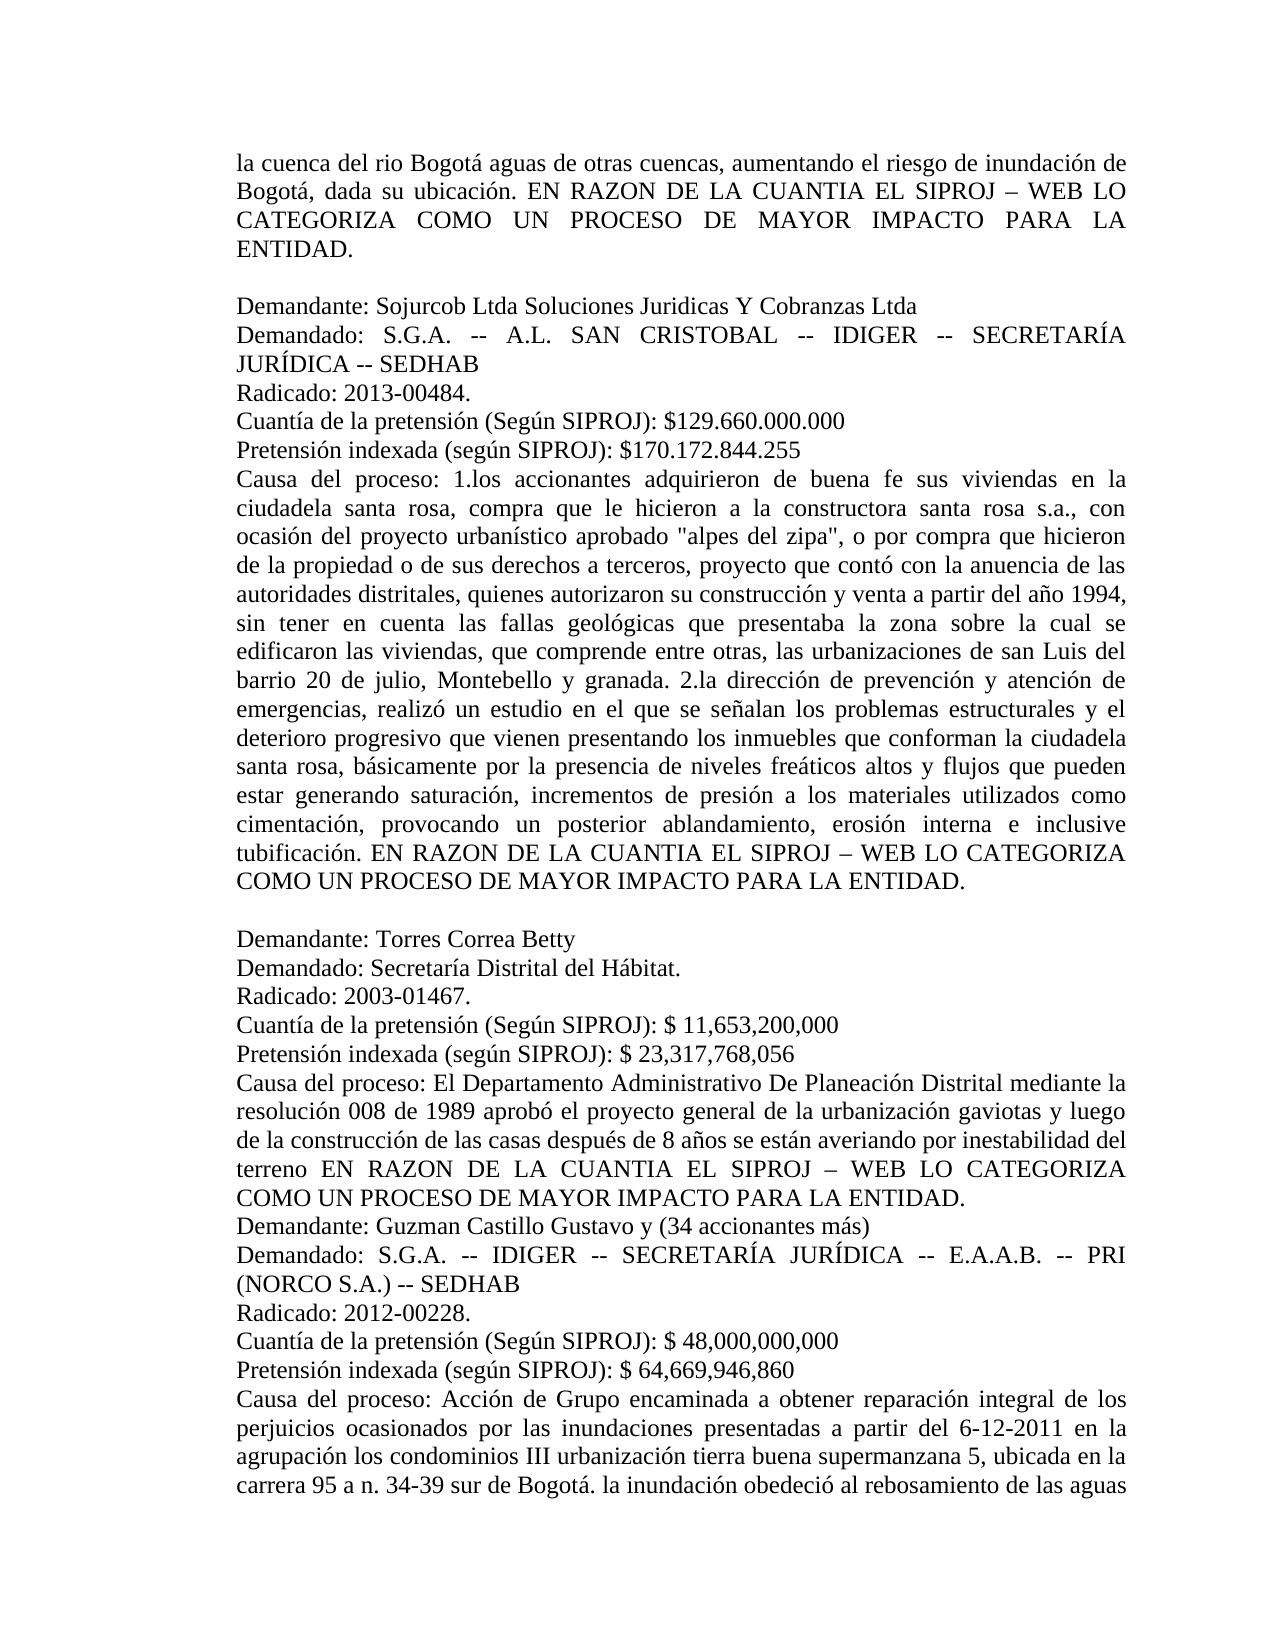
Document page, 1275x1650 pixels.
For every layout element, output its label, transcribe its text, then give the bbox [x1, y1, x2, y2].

text Demandante: Guzman Castillo Gustavo y (34 accionantes más) [236, 1211, 1127, 1240]
text Pretensión indexada (según SIPROJ): $ 64,669,946,860 [236, 1355, 1127, 1384]
text Demandado: S.G.A. -- IDIGER -- SECRETARÍA JURÍDICA -- E.A.A.B. -- PRI (NORCO S.A.) -- SEDHAB [236, 1240, 1127, 1298]
text Demandado: Secretaría Distrital del Hábitat. [236, 953, 1127, 981]
text Pretensión indexada (según SIPROJ): $170.172.844.255 [236, 435, 1127, 464]
text Cuantía de la pretensión (Según SIPROJ): $ 48,000,000,000 [236, 1326, 1127, 1355]
text Demandante: Torres Correa Betty [236, 924, 1127, 953]
text Radicado: 2013-00484. [236, 378, 1127, 406]
text Demandante: Sojurcob Ltda Soluciones Juridicas Y Cobranzas Ltda [236, 291, 1127, 320]
text Cuantía de la pretensión (Según SIPROJ): $ 11,653,200,000 [236, 1010, 1127, 1039]
text Pretensión indexada (según SIPROJ): $ 23,317,768,056 [236, 1039, 1127, 1068]
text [236, 148, 1127, 263]
text Radicado: 2012-00228. [236, 1298, 1127, 1326]
text Demandado: S.G.A. -- A.L. SAN CRISTOBAL -- IDIGER -- SECRETARÍA JURÍDICA -- SEDHAB [236, 320, 1127, 378]
text Causa del proceso: El Departamento Administrativo De Planeación Distrital mediante la resolución 008 de 1989 aprobó el proyecto general de la urbanización gaviotas y luego de la construcción de las casas después de 8 años se están averiando por inestabilidad del terreno EN RAZON DE LA CUANTIA EL SIPROJ – WEB LO CATEGORIZA COMO UN PROCESO DE MAYOR IMPACTO PARA LA ENTIDAD. [236, 1068, 1127, 1211]
text Cuantía de la pretensión (Según SIPROJ): $129.660.000.000 [236, 406, 1127, 435]
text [236, 1384, 1127, 1499]
text Causa del proceso: 1.los accionantes adquirieron de buena fe sus viviendas en la ciudadela santa rosa, compra que le hicieron a la constructora santa rosa s.a., con ocasión del proyecto urbanístico aprobado "alpes del zipa", o por compra que hicieron de la propiedad o de sus derechos a terceros, proyecto que contó con la anuencia de las autoridades distritales, quienes autorizaron su construcción y venta a partir del año 1994, sin tener en cuenta las fallas geológicas que presentaba la zona sobre la cual se edificaron las viviendas, que comprende entre otras, las urbanizaciones de san Luis del barrio 20 de julio, Montebello y granada. 2.la dirección de prevención y atención de emergencias, realizó un estudio en el que se señalan los problemas estructurales y el deterioro progresivo que vienen presentando los inmuebles que conforman la ciudadela santa rosa, básicamente por la presencia de niveles freáticos altos y flujos que pueden estar generando saturación, incrementos de presión a los materiales utilizados como cimentación, provocando un posterior ablandamiento, erosión interna e inclusive tubificación. EN RAZON DE LA CUANTIA EL SIPROJ – WEB LO CATEGORIZA COMO UN PROCESO DE MAYOR IMPACTO PARA LA ENTIDAD. [236, 464, 1127, 895]
text Radicado: 2003-01467. [236, 981, 1127, 1010]
